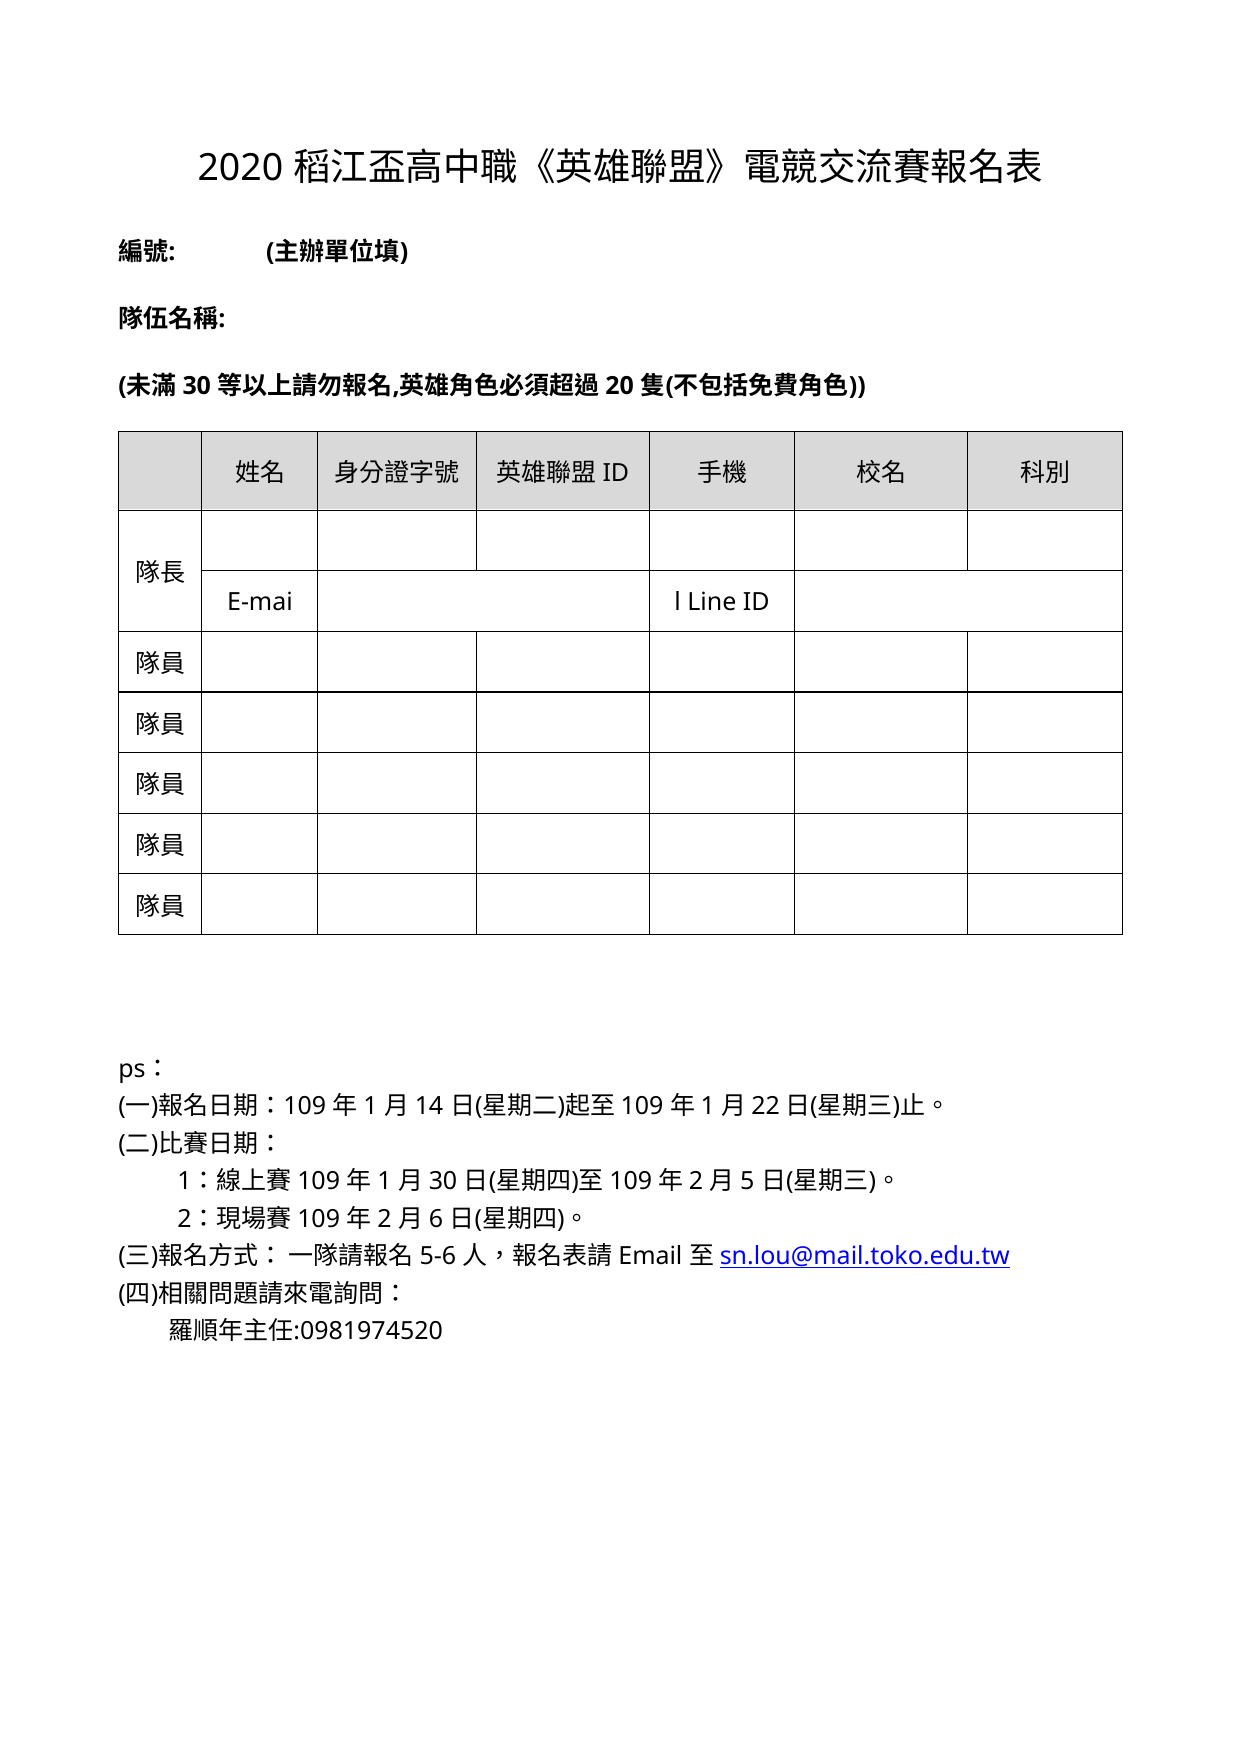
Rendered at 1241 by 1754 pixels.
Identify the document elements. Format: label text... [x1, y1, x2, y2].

table_cell [795, 632, 967, 691]
text 1：線上賽 109 年 1 月 30 日(星期四)至 109 年2 月 5 日(星期三)。 [177, 1160, 1122, 1197]
table_header [119, 432, 201, 509]
table_cell [477, 874, 649, 934]
table_cell [318, 511, 476, 570]
table_cell [477, 753, 649, 813]
table_cell [318, 814, 476, 873]
text (三)報名方式： 一隊請報名 5-6 人，報名表請 Email 至 sn.lou@mail.toko.edu.tw [118, 1235, 1122, 1272]
table_cell [318, 753, 476, 813]
text (二)比賽日期： [118, 1122, 1122, 1160]
table_header 身分證字號 [318, 432, 476, 509]
table_cell 隊員 [119, 753, 201, 813]
table_cell [202, 632, 317, 691]
table_cell [477, 814, 649, 873]
table_cell [795, 753, 967, 813]
table_cell [795, 693, 967, 752]
table_header 科別 [968, 432, 1122, 509]
text 羅順年主任:0981974520 [118, 1310, 1122, 1347]
table_cell [968, 874, 1122, 934]
text 隊伍名稱: [118, 298, 1122, 335]
table_cell [650, 753, 794, 813]
table_cell [650, 814, 794, 873]
table_cell [650, 874, 794, 934]
table_cell [318, 632, 476, 691]
table_cell [968, 693, 1122, 752]
table_header 校名 [795, 432, 967, 509]
table_cell [202, 814, 317, 873]
table_cell [650, 693, 794, 752]
table_cell [968, 814, 1122, 873]
table_cell 隊員 [119, 632, 201, 691]
table_header 手機 [650, 432, 794, 509]
table_cell 隊員 [119, 693, 201, 752]
text (一)報名日期：109 年 1 月 14 日(星期二)起至 109 年 1 月22日(星期三)止。 [118, 1085, 1122, 1122]
table_cell 隊員 [119, 874, 201, 934]
table_cell [202, 874, 317, 934]
table_cell [650, 632, 794, 691]
table_cell [795, 874, 967, 934]
table_cell [968, 632, 1122, 691]
table_cell [202, 693, 317, 752]
table_cell [318, 571, 649, 631]
table_cell [968, 753, 1122, 813]
text ps： [118, 1047, 1122, 1085]
text (四)相關問題請來電詢問： [118, 1272, 1122, 1310]
table_cell [795, 511, 967, 570]
text (未滿 30 等以上請勿報名,英雄角色必須超過 20 隻(不包括免費角色)) [118, 364, 1122, 402]
table_cell [477, 511, 649, 570]
table_cell [477, 693, 649, 752]
table_cell E-mai [202, 571, 317, 631]
table_cell [795, 814, 967, 873]
text 編號: (主辦單位填) [118, 231, 1122, 269]
table_cell 隊長 [119, 511, 201, 631]
table_cell l Line ID [650, 571, 794, 631]
table_cell [202, 753, 317, 813]
table_cell [318, 874, 476, 934]
table_cell [968, 511, 1122, 570]
table_header 英雄聯盟 ID [477, 432, 649, 509]
table_header 姓名 [202, 432, 317, 509]
table_cell [477, 632, 649, 691]
table_cell [650, 511, 794, 570]
table_cell 隊員 [119, 814, 201, 873]
text 2020 稻江盃高中職《英雄聯盟》電競交流賽報名表 [118, 127, 1122, 202]
table_cell [202, 511, 317, 570]
text 2：現場賽 109 年 2 月 6 日(星期四)。 [177, 1197, 1122, 1235]
table_cell [795, 571, 1122, 631]
table_cell [318, 693, 476, 752]
